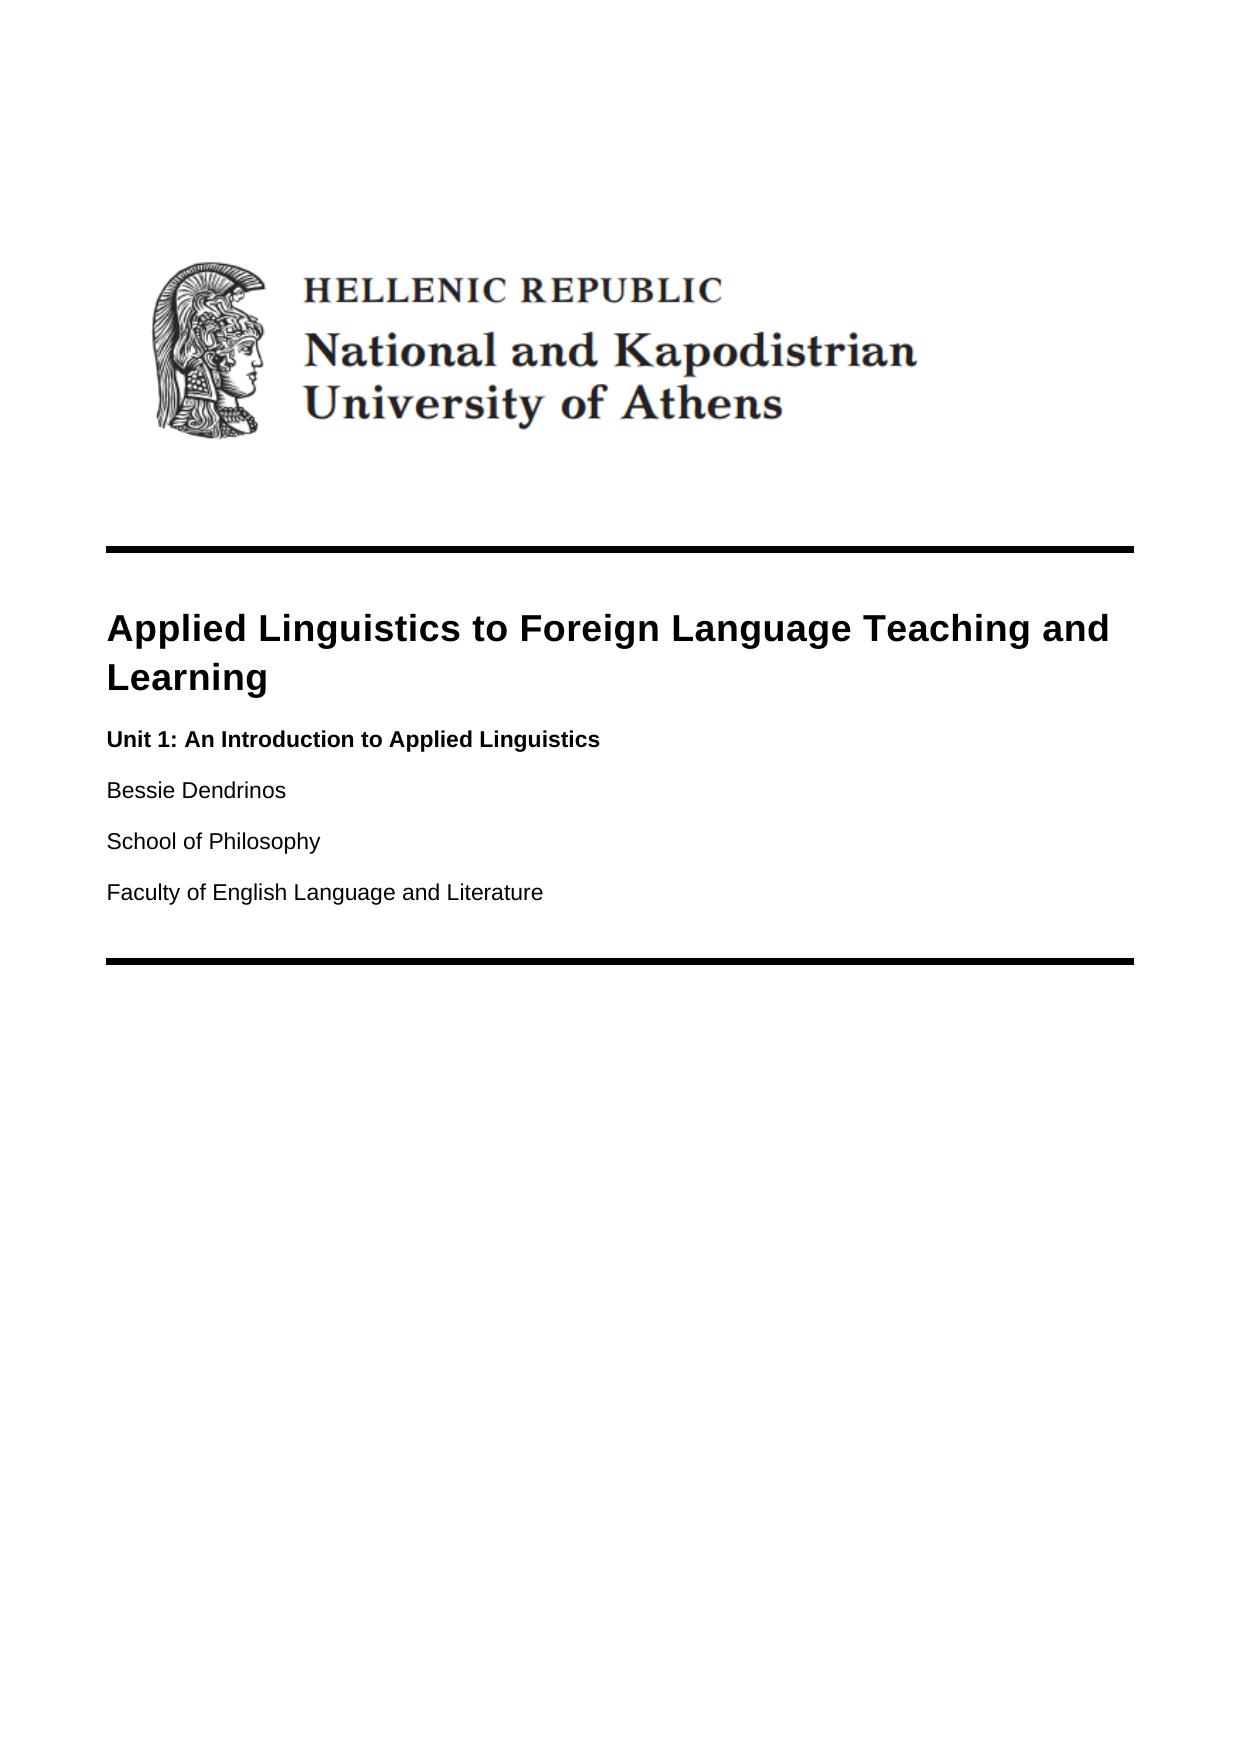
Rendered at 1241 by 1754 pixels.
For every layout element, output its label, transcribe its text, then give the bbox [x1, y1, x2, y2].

text School of Philosophy [106, 828, 1134, 854]
text Bessie Dendrinos [106, 777, 1134, 803]
text Applied Linguistics to Foreign Language Teaching and Learning [106, 606, 1134, 698]
text Faculty of English Language and Literature [106, 879, 1134, 905]
text Unit 1: An Introduction to Applied Linguistics [106, 726, 1134, 752]
picture [106, 220, 952, 471]
